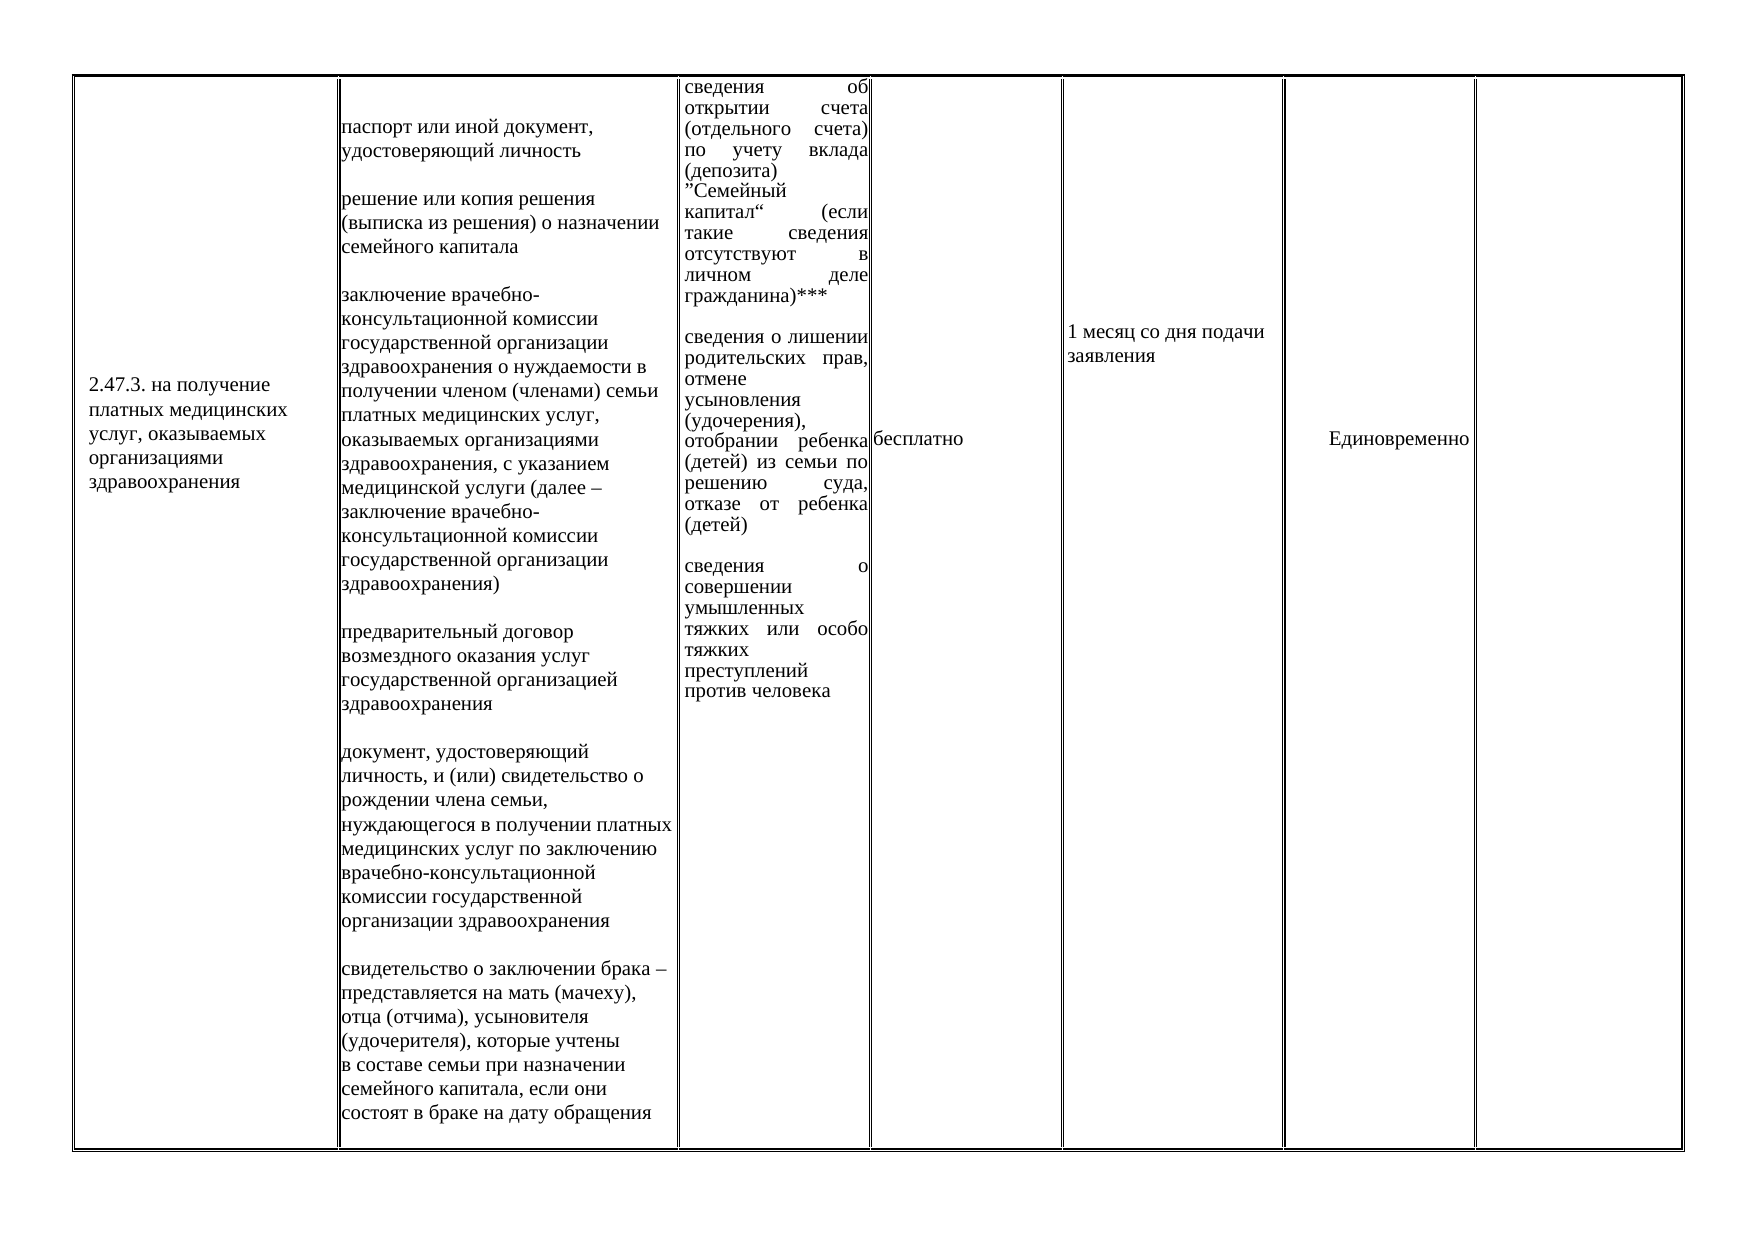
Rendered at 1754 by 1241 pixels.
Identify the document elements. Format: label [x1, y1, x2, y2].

table_cell [1476, 77, 1681, 1148]
table_cell [871, 77, 1062, 1148]
table_cell [1284, 77, 1476, 1148]
table_cell [1063, 76, 1284, 1148]
table_cell [679, 77, 871, 1148]
table_cell [339, 77, 678, 1148]
table_cell [75, 76, 339, 1148]
